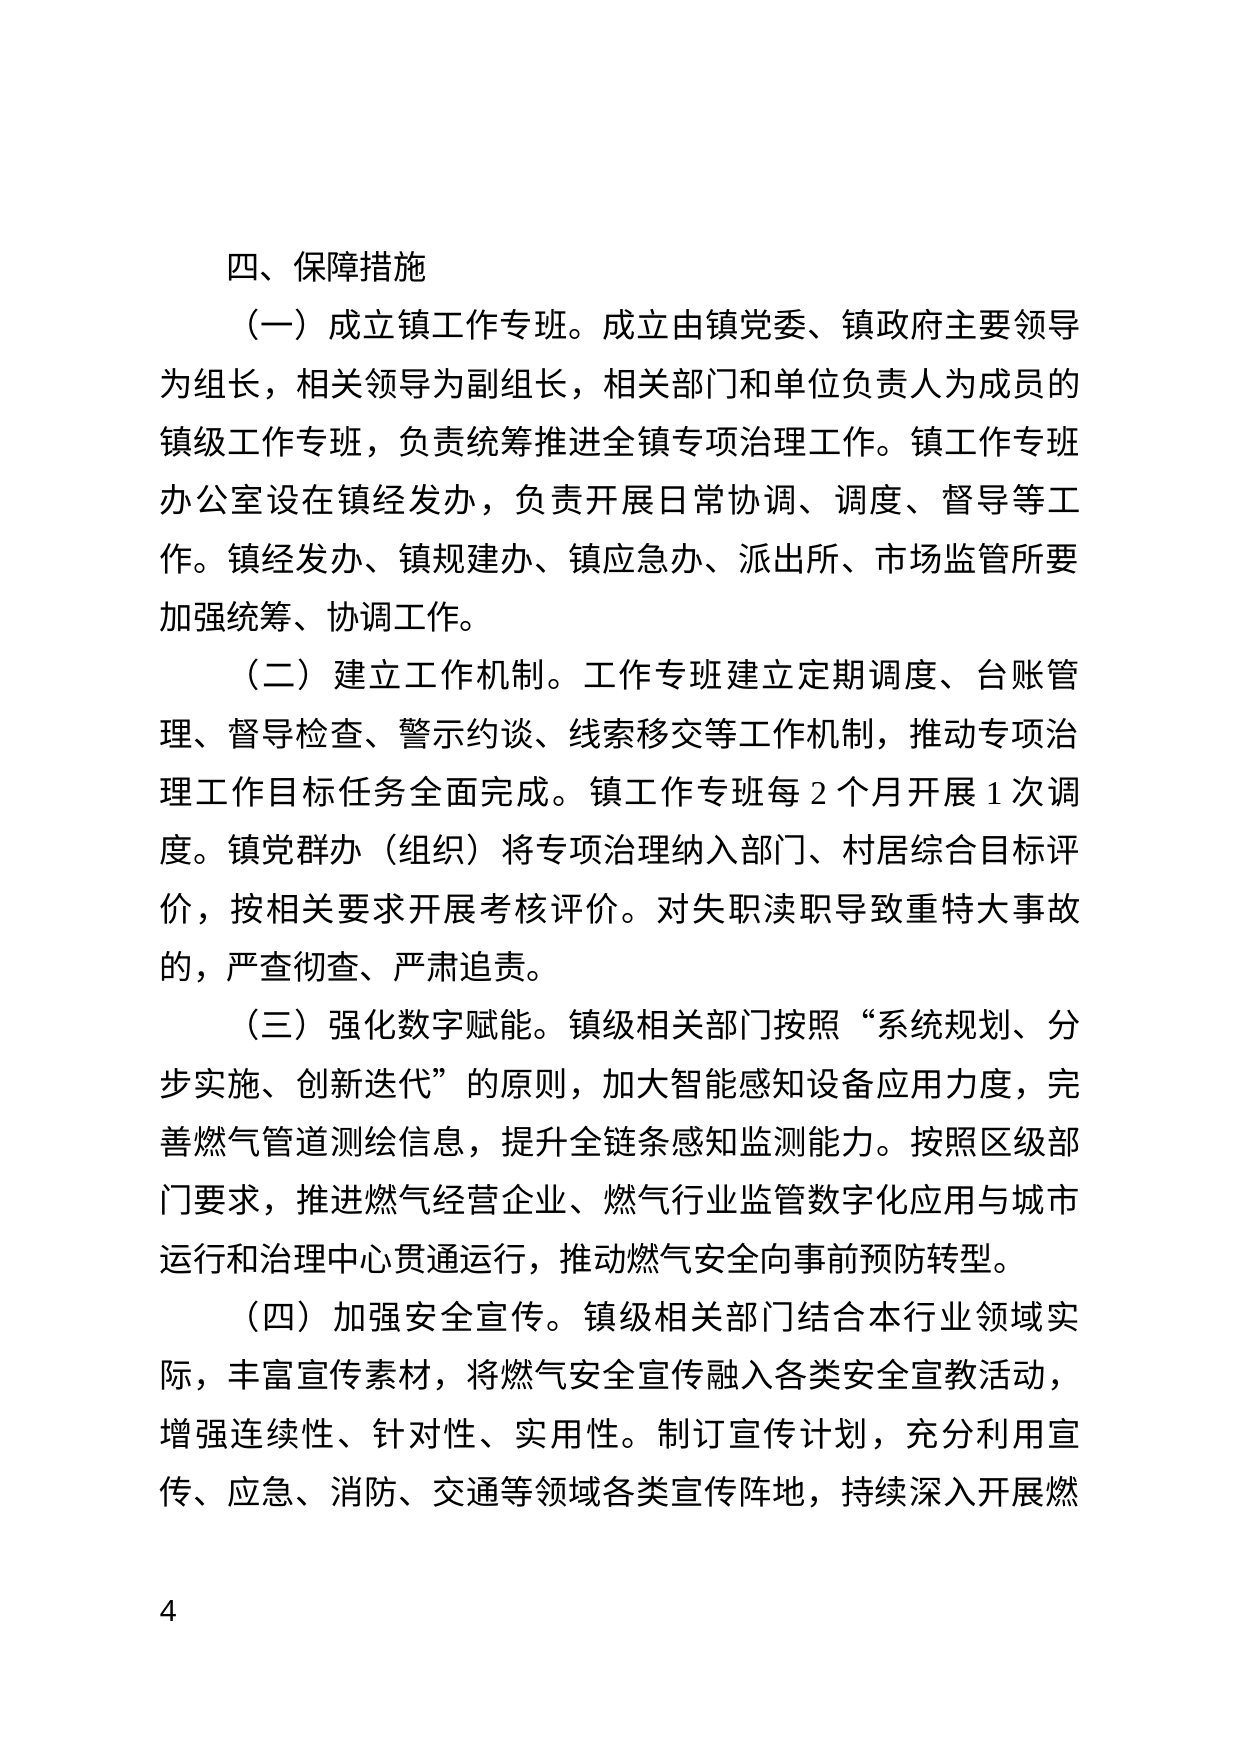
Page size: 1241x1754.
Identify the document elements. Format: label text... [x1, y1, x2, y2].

text （一）成立镇工作专班。成立由镇党委、镇政府主要领导为组长，相关领导为副组长，相关部门和单位负责人为成员的镇级工作专班，负责统筹推进全镇专项治理工作。镇工作专班办公室设在镇经发办，负责开展日常协调、调度、督导等工作。镇经发办、镇规建办、镇应急办、派出所、市场监管所要加强统筹、协调工作。 [159, 291, 1081, 641]
text （二）建立工作机制。工作专班建立定期调度、台账管理、督导检查、警示约谈、线索移交等工作机制，推动专项治理工作目标任务全面完成。镇工作专班每2个月开展1次调度。镇党群办（组织）将专项治理纳入部门、村居综合目标评价，按相关要求开展考核评价。对失职渎职导致重特大事故的，严查彻查、严肃追责。 [159, 641, 1081, 991]
text （三）强化数字赋能。镇级相关部门按照“系统规划、分步实施、创新迭代”的原则，加大智能感知设备应用力度，完善燃气管道测绘信息，提升全链条感知监测能力。按照区级部门要求，推进燃气经营企业、燃气行业监管数字化应用与城市运行和治理中心贯通运行，推动燃气安全向事前预防转型。 [159, 991, 1081, 1283]
text 四、保障措施 [159, 233, 1081, 291]
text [159, 1283, 1081, 1516]
